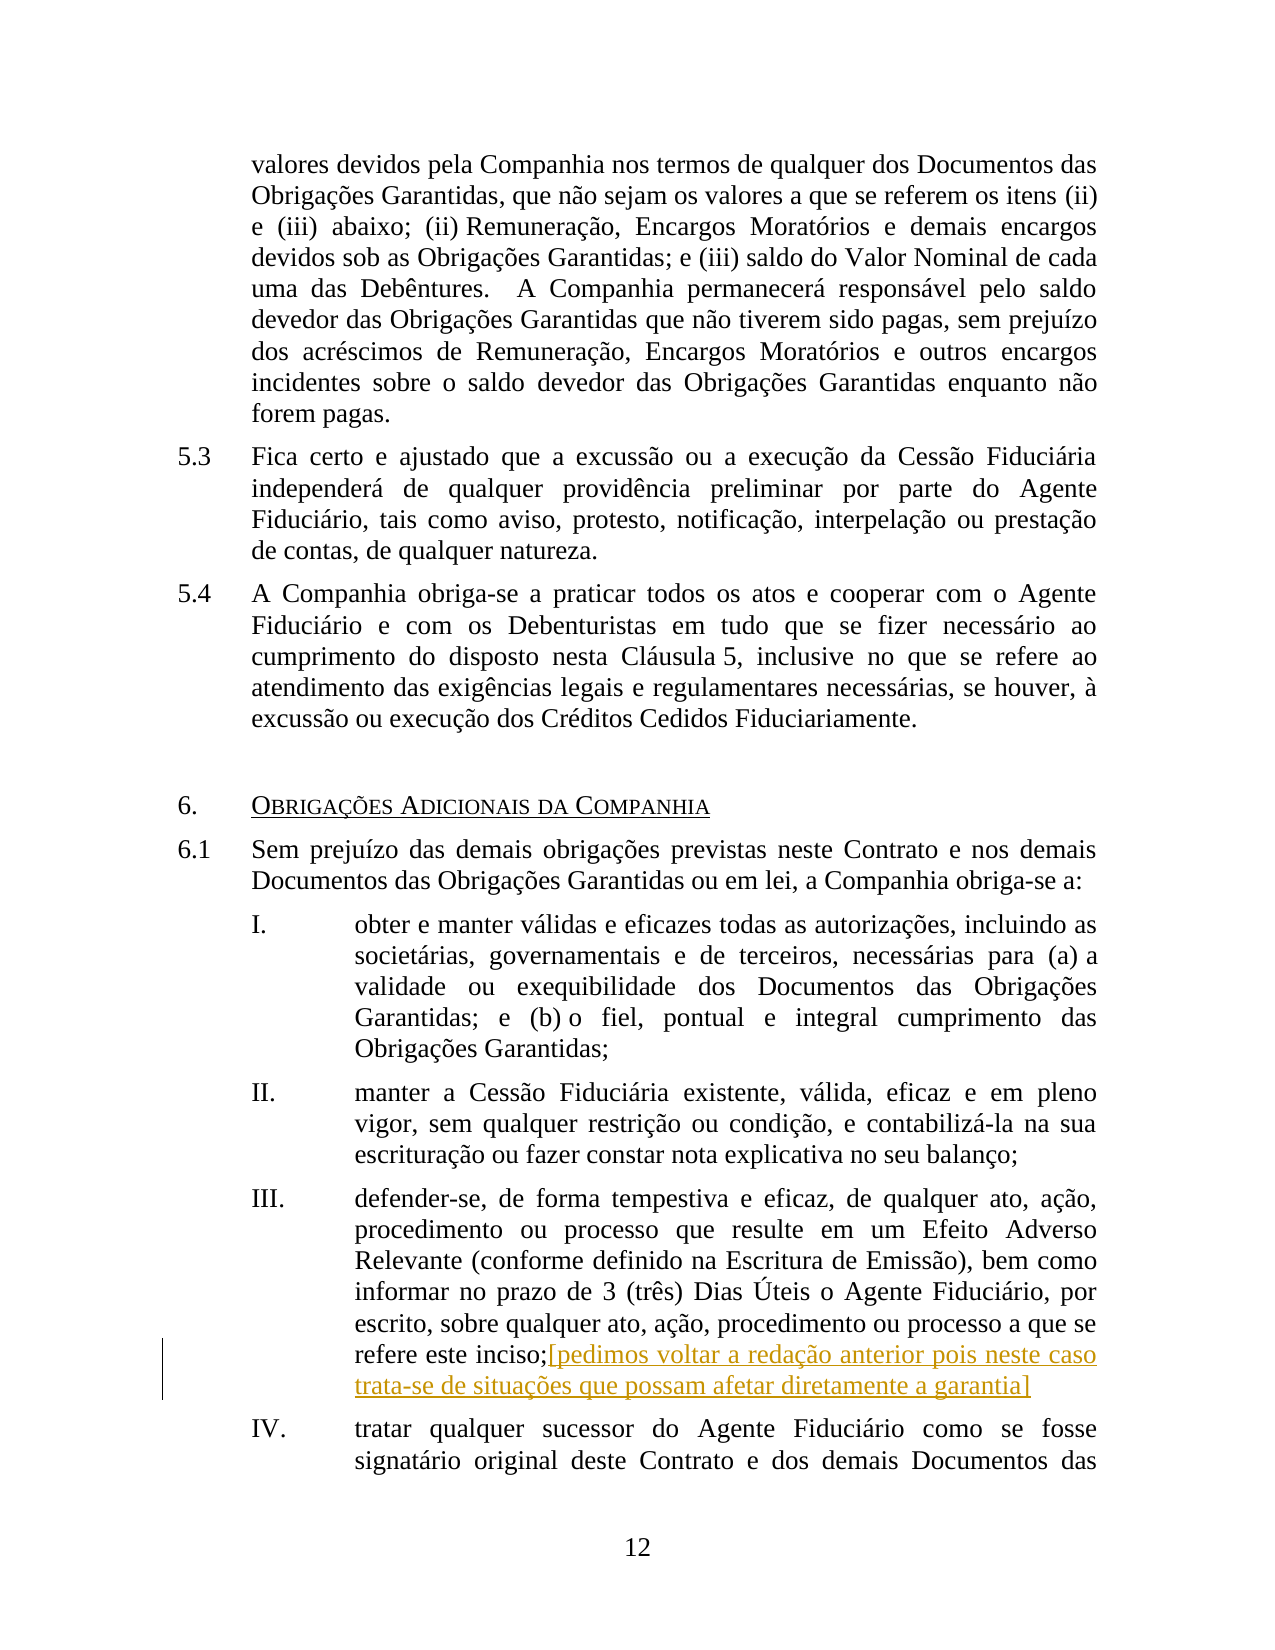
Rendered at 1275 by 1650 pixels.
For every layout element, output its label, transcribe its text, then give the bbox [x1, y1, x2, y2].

list defender-se, de forma tempestiva e eficaz, de qualquer ato, ação, procedimento ou processo que resulte em um Efeito Adverso Relevante (conforme definido na Escritura de Emissão), bem como informar no prazo de 3 (três) Dias Úteis o Agente Fiduciário, por escrito, sobre qualquer ato, ação, procedimento ou processo a que se refere este inciso; [251, 1182, 1098, 1400]
list manter a Cessão Fiduciária existente, válida, eficaz e em pleno vigor, sem qualquer restrição ou condição, e contabilizá-la na sua escrituração ou fazer constar nota explicativa no seu balanço; [251, 1076, 1098, 1169]
list Sem prejuízo das demais obrigações previstas neste Contrato e nos demais Documentos das Obrigações Garantidas ou em lei, a Companhia obriga-se a: [177, 833, 1098, 895]
list A Companhia obriga-se a praticar todos os atos e cooperar com o Agente Fiduciário e com os Debenturistas em tudo que se fizer necessário ao cumprimento do disposto nesta Cláusula 5, inclusive no que se refere ao atendimento das exigências legais e regulamentares necessárias, se houver, à excussão ou execução dos Créditos Cedidos Fiduciariamente. [177, 578, 1098, 733]
list Fica certo e ajustado que a excussão ou a execução da Cessão Fiduciária independerá de qualquer providência preliminar por parte do Agente Fiduciário, tais como aviso, protesto, notificação, interpelação ou prestação de contas, de qualquer natureza. [177, 441, 1098, 565]
list obter e manter válidas e eficazes todas as autorizações, incluindo as societárias, governamentais e de terceiros, necessárias para (a) a validade ou exequibilidade dos Documentos das Obrigações Garantidas; e (b) o fiel, pontual e integral cumprimento das Obrigações Garantidas; [251, 908, 1098, 1064]
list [251, 1413, 1098, 1475]
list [177, 148, 1098, 428]
list Obrigações Adicionais da Companhia [177, 789, 1098, 821]
